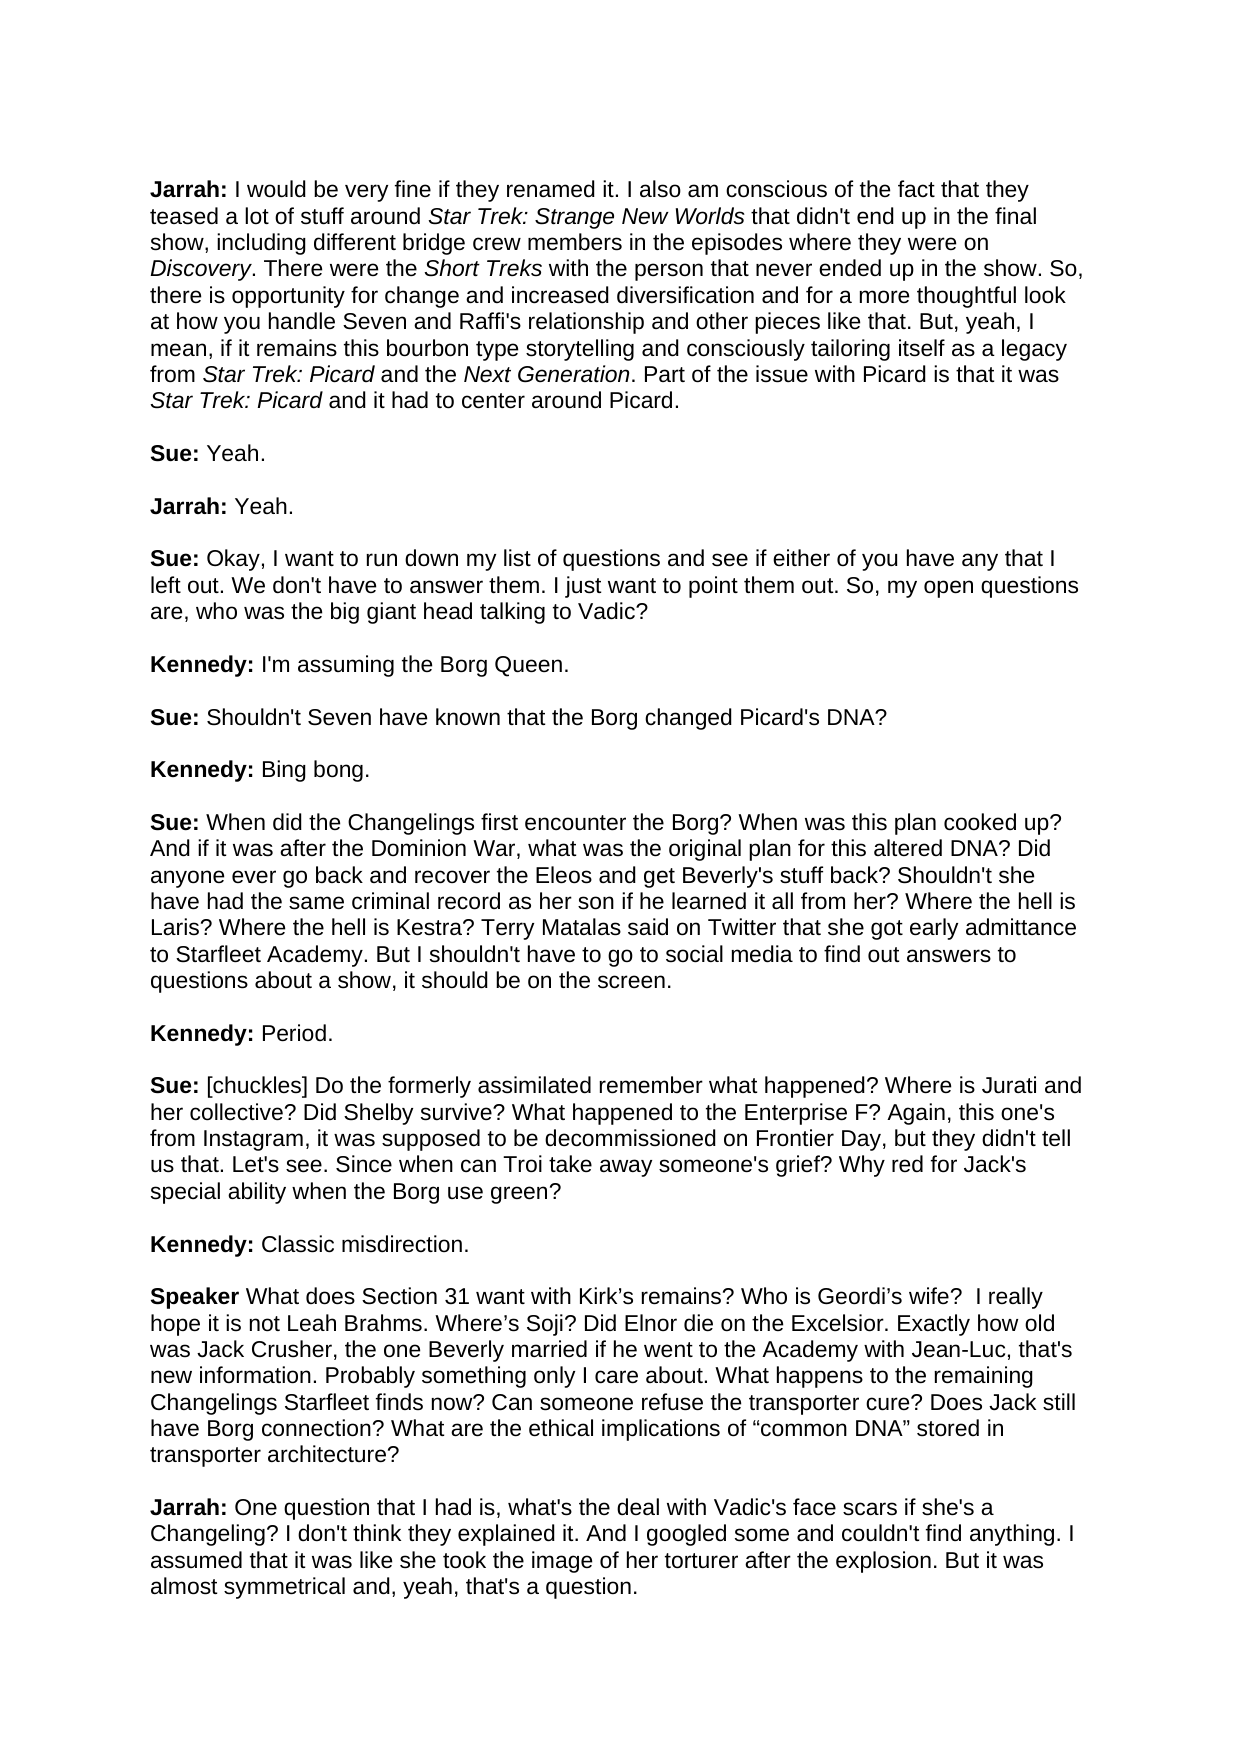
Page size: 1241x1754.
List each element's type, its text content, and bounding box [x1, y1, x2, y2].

text Speaker What does Section 31 want with Kirk’s remains? Who is Geordi’s wife? I really hope it is not Leah Brahms. Where’s Soji? Did Elnor die on the Excelsior. Exactly how old was Jack Crusher, the one Beverly married if he went to the Academy with Jean-Luc, that's new information. Probably something only I care about. What happens to the remaining Changelings Starfleet finds now? Can someone refuse the transporter cure? Does Jack still have Borg connection? What are the ethical implications of “common DNA” stored in transporter architecture? [150, 1283, 1090, 1468]
text Sue: Okay, I want to run down my list of questions and see if either of you have any that I left out. We don't have to answer them. I just want to point them out. So, my open questions are, who was the big giant head talking to Vadic? [150, 545, 1090, 624]
text Jarrah: Yeah. [150, 493, 1090, 519]
text Sue: [chuckles] Do the formerly assimilated remember what happened? Where is Jurati and her collective? Did Shelby survive? What happened to the Enterprise F? Again, this one's from Instagram, it was supposed to be decommissioned on Frontier Day, but they didn't tell us that. Let's see. Since when can Troi take away someone's grief? Why red for Jack's special ability when the Borg use green? [150, 1072, 1090, 1204]
text Jarrah: I would be very fine if they renamed it. I also am conscious of the fact that they teased a lot of stuff around Star Trek: Strange New Worlds that didn't end up in the final show, including different bridge crew members in the episodes where they were on Discovery. There were the Short Treks with the person that never ended up in the show. So, there is opportunity for change and increased diversification and for a more thoughtful look at how you handle Seven and Raffi's relationship and other pieces like that. But, yeah, I mean, if it remains this bourbon type storytelling and consciously tailoring itself as a legacy from Star Trek: Picard and the Next Generation. Part of the issue with Picard is that it was Star Trek: Picard and it had to center around Picard. [150, 176, 1090, 413]
text Jarrah: One question that I had is, what's the deal with Vadic's face scars if she's a Changeling? I don't think they explained it. And I googled some and couldn't find anything. I assumed that it was like she took the image of her torturer after the explosion. But it was almost symmetrical and, yeah, that's a question. [150, 1494, 1090, 1599]
text Sue: When did the Changelings first encounter the Borg? When was this plan cooked up? And if it was after the Dominion War, what was the original plan for this altered DNA? Did anyone ever go back and recover the Eleos and get Beverly's stuff back? Shouldn't she have had the same criminal record as her son if he learned it all from her? Where the hell is Laris? Where the hell is Kestra? Terry Matalas said on Twitter that she got early admittance to Starfleet Academy. But I shouldn't have to go to social media to find out answers to questions about a show, it should be on the screen. [150, 809, 1090, 993]
text Sue: Shouldn't Seven have known that the Borg changed Picard's DNA? [150, 703, 1090, 730]
text Kennedy: Bing bong. [150, 756, 1090, 782]
text Kennedy: Classic misdirection. [150, 1231, 1090, 1257]
text Kennedy: Period. [150, 1020, 1090, 1046]
text Kennedy: I'm assuming the Borg Queen. [150, 651, 1090, 677]
text Sue: Yeah. [150, 440, 1090, 466]
